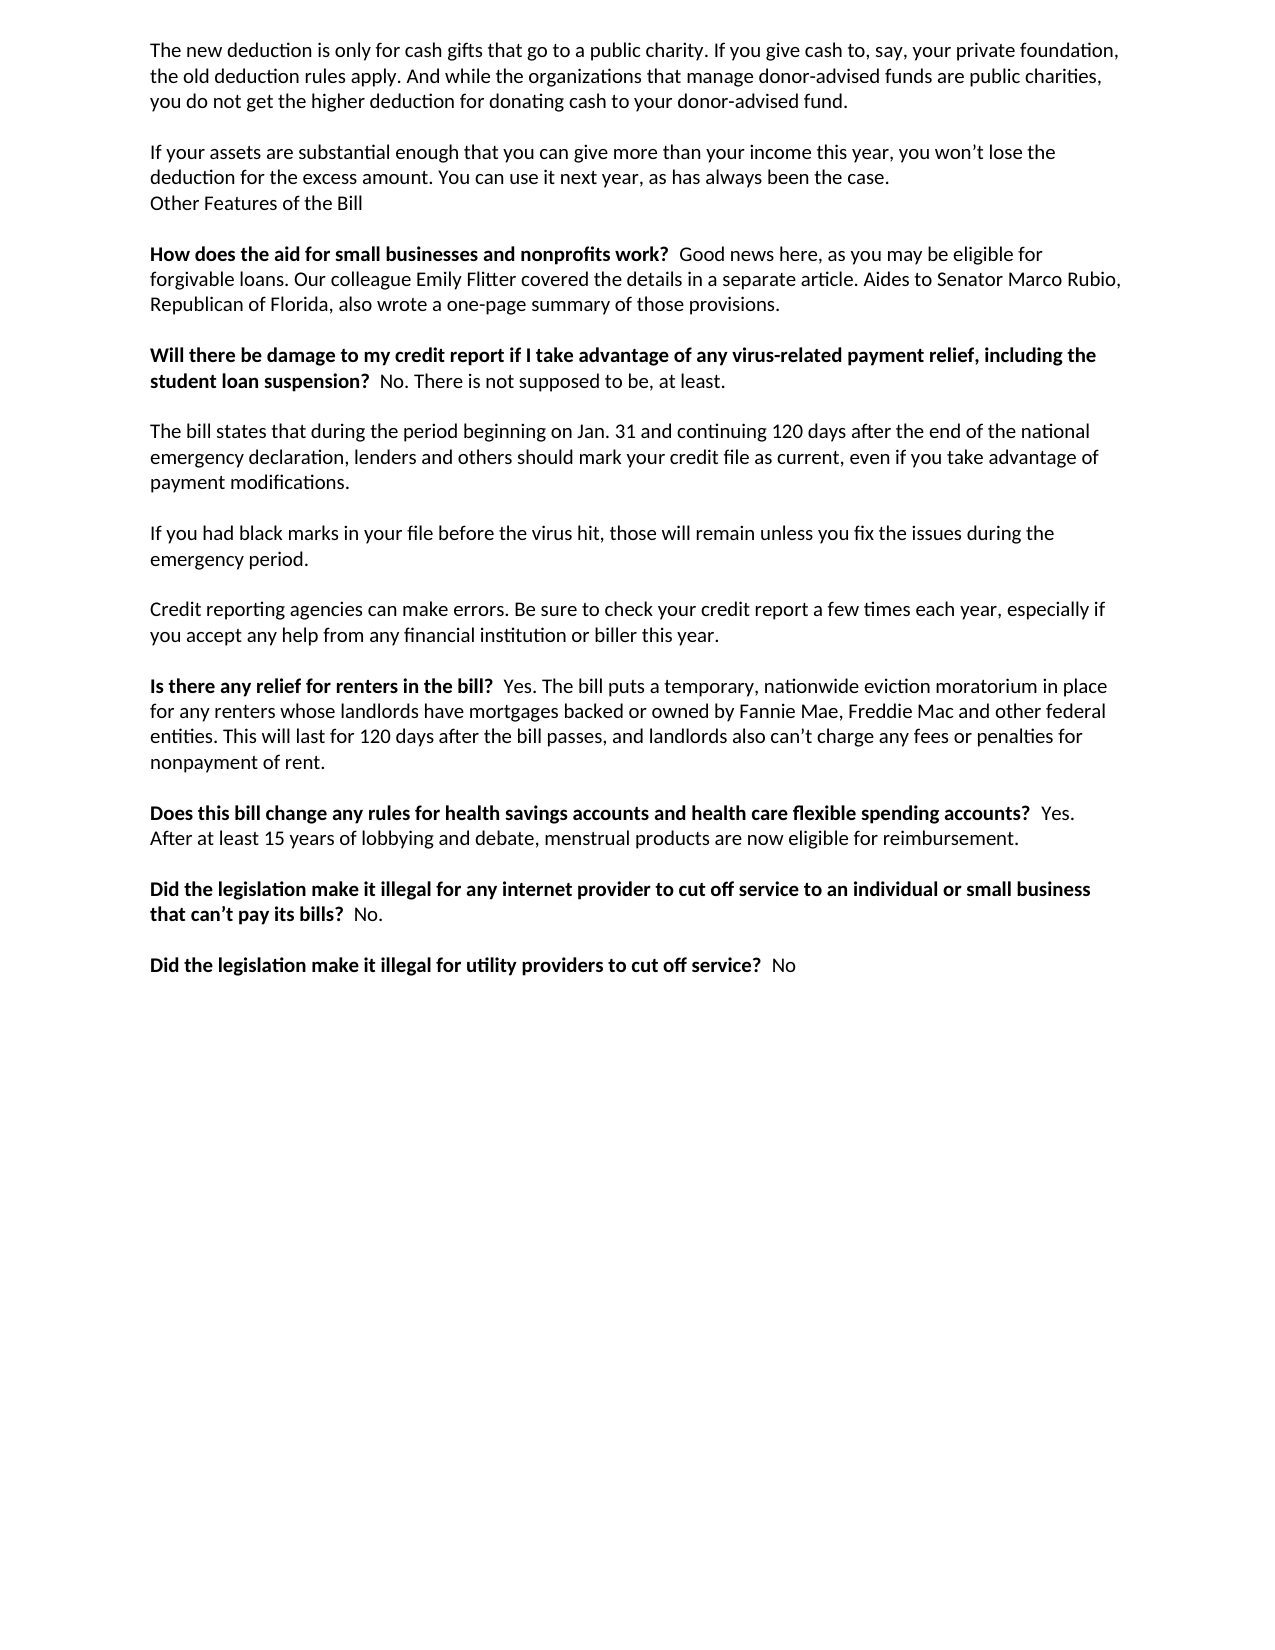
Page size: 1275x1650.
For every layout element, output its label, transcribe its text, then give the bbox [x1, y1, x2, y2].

text Did the legislation make it illegal for any internet provider to cut off service to an individual or small business that can’t pay its bills? No. [150, 876, 1125, 927]
text Does this bill change any rules for health savings accounts and health care flexible spending accounts? Yes. After at least 15 years of lobbying and debate, menstrual products are now eligible for reimbursement. [150, 800, 1125, 851]
text The new deduction is only for cash gifts that go to a public charity. If you give cash to, say, your private foundation, the old deduction rules apply. And while the organizations that manage donor-advised funds are public charities, you do not get the higher deduction for donating cash to your donor-advised fund. [150, 37, 1125, 114]
text Will there be damage to my credit report if I take advantage of any virus-related payment relief, including the student loan suspension? No. There is not supposed to be, at least. [150, 342, 1125, 393]
text Did the legislation make it illegal for utility providers to cut off service? No [150, 952, 1125, 978]
text If you had black marks in your file before the virus hit, those will remain unless you fix the issues during the emergency period. [150, 520, 1125, 571]
text Credit reporting agencies can make errors. Be sure to check your credit report a few times each year, especially if you accept any help from any financial institution or biller this year. [150, 597, 1125, 647]
text Other Features of the Bill [150, 190, 1125, 215]
text The bill states that during the period beginning on Jan. 31 and continuing 120 days after the end of the national emergency declaration, lenders and others should mark your credit file as current, even if you take advantage of payment modifications. [150, 419, 1125, 495]
text How does the aid for small businesses and nonprofits work? Good news here, as you may be eligible for forgivable loans. Our colleague Emily Flitter covered the details in a separate article. Aides to Senator Marco Rubio, Republican of Florida, also wrote a one-page summary of those provisions. [150, 241, 1125, 317]
text If your assets are substantial enough that you can give more than your income this year, you won’t lose the deduction for the excess amount. You can use it next year, as has always been the case. [150, 139, 1125, 190]
text Is there any relief for renters in the bill? Yes. The bill puts a temporary, nationwide eviction moratorium in place for any renters whose landlords have mortgages backed or owned by Fannie Mae, Freddie Mac and other federal entities. This will last for 120 days after the bill passes, and landlords also can’t charge any fees or penalties for nonpayment of rent. [150, 673, 1125, 774]
